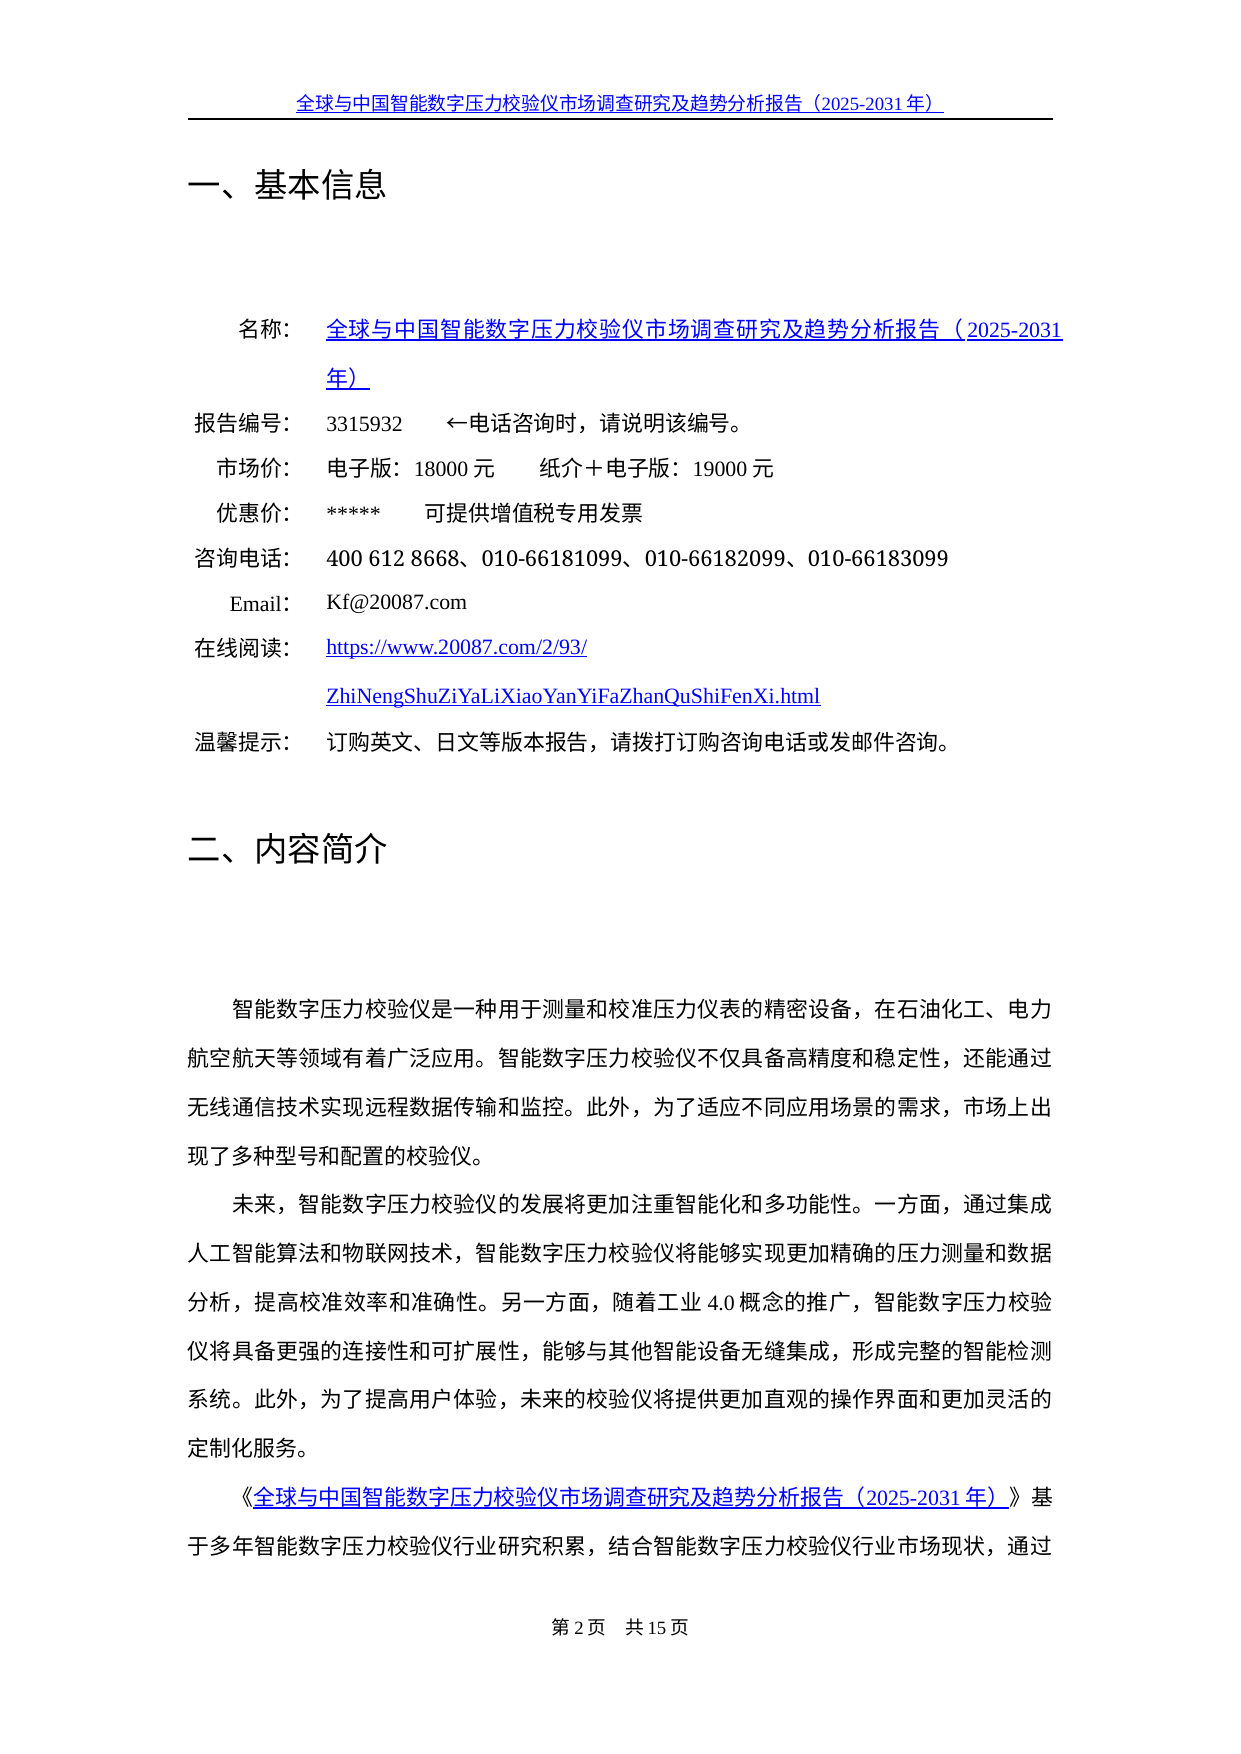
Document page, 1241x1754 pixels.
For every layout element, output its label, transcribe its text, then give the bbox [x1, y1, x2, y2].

table_cell 咨询电话： [167, 540, 315, 585]
table_cell ***** 可提供增值税专用发票 [315, 495, 1073, 540]
table_header 全球与中国智能数字压力校验仪市场调查研究及趋势分析报告（2025-2031年） [315, 312, 1073, 405]
table_cell 订购英文、日文等版本报告，请拨打订购咨询电话或发邮件咨询。 [315, 724, 1073, 769]
table_cell 3315932 ←电话咨询时，请说明该编号。 [315, 405, 1073, 450]
title 二、内容简介 [187, 814, 1053, 879]
table_cell 温馨提示： [167, 724, 315, 769]
table_cell 在线阅读： [167, 630, 315, 724]
table_cell 电子版：18000 元 纸介＋电子版：19000 元 [315, 450, 1073, 495]
title 一、基本信息 [187, 150, 1053, 215]
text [187, 992, 1053, 1561]
table_cell Kf@20087.com [315, 585, 1073, 630]
table_cell Email： [167, 585, 315, 630]
table_cell 400 612 8668、010-66181099、010-66182099、010-66183099 [315, 540, 1073, 585]
table_cell 优惠价： [167, 495, 315, 540]
table_header 名称： [167, 312, 315, 405]
table_cell 报告编号： [167, 405, 315, 450]
table_cell 市场价： [167, 450, 315, 495]
table_cell [315, 630, 1073, 724]
